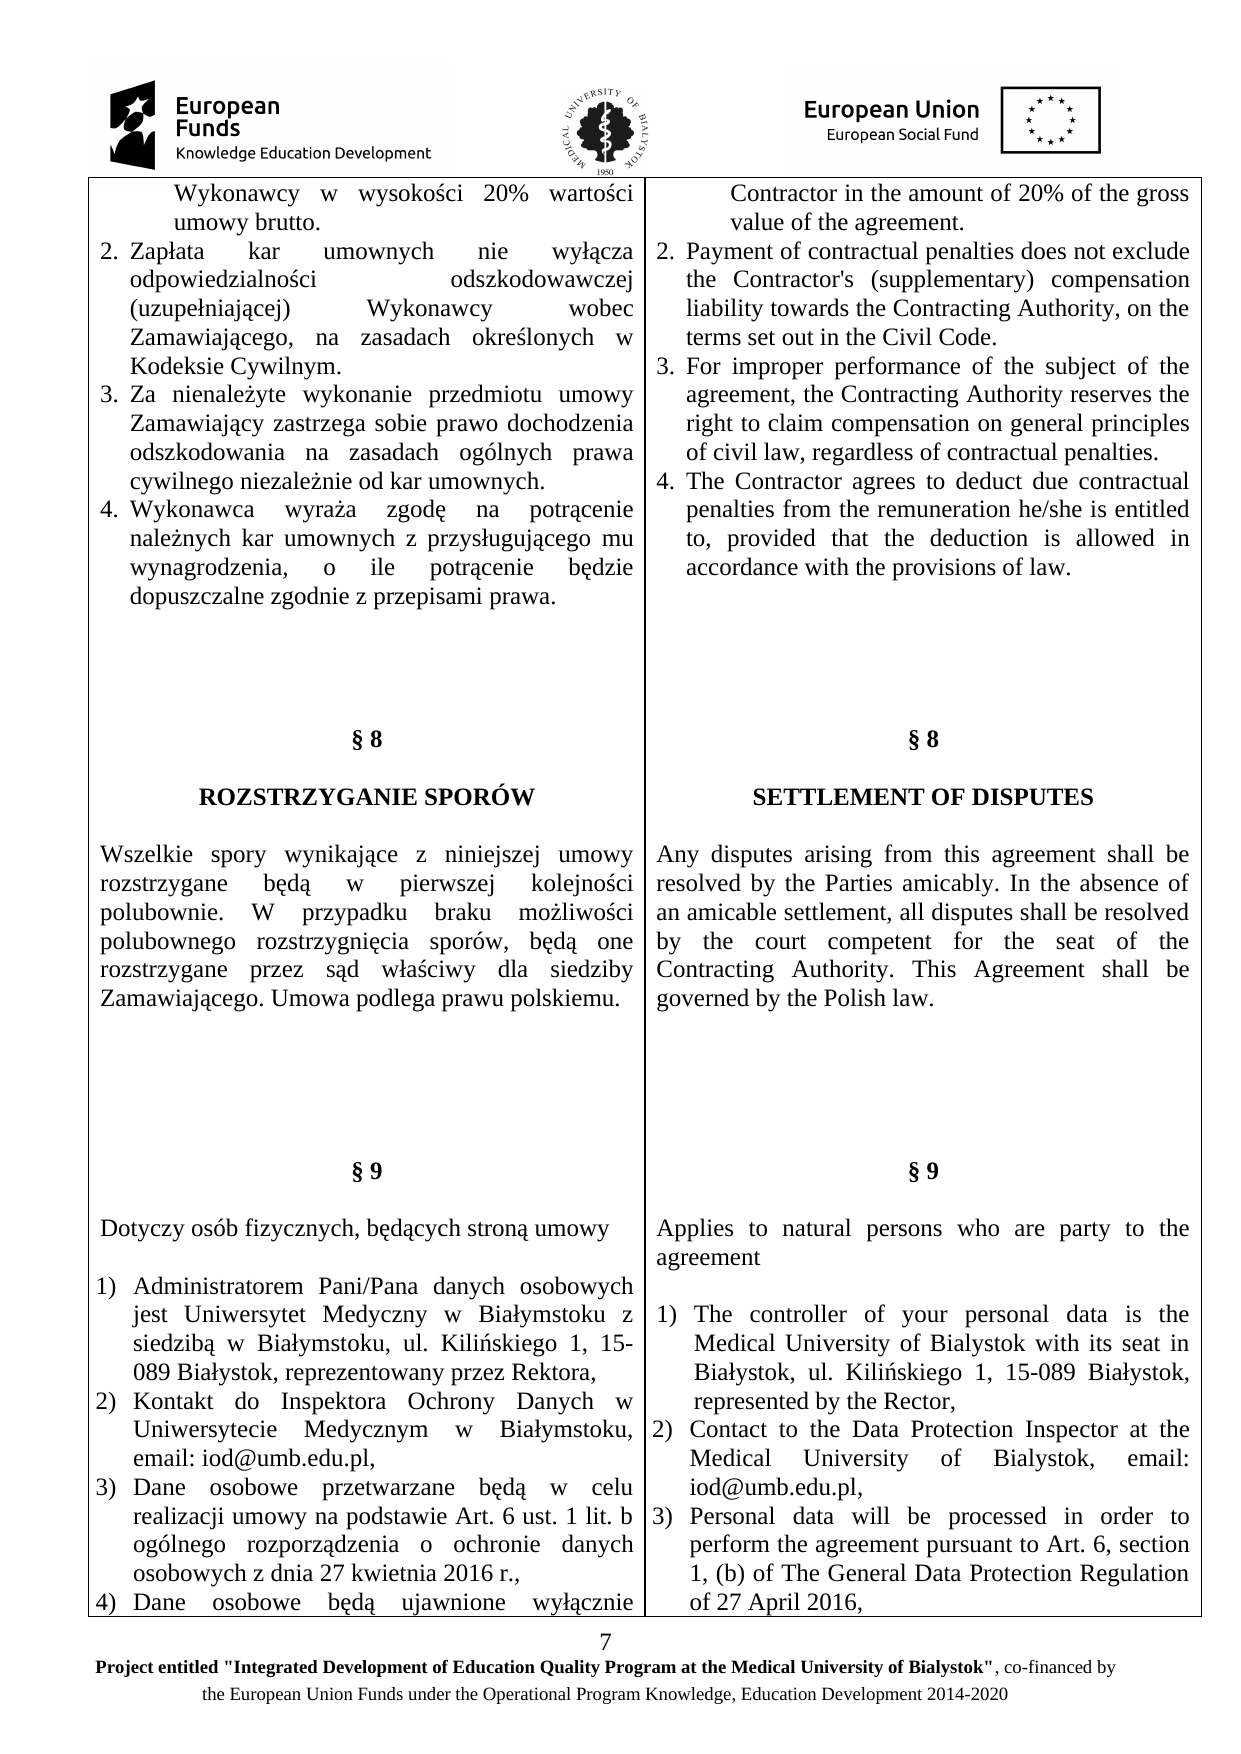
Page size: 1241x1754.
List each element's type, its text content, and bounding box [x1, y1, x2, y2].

picture [88, 59, 453, 177]
picture [783, 64, 1123, 176]
picture [562, 88, 649, 176]
